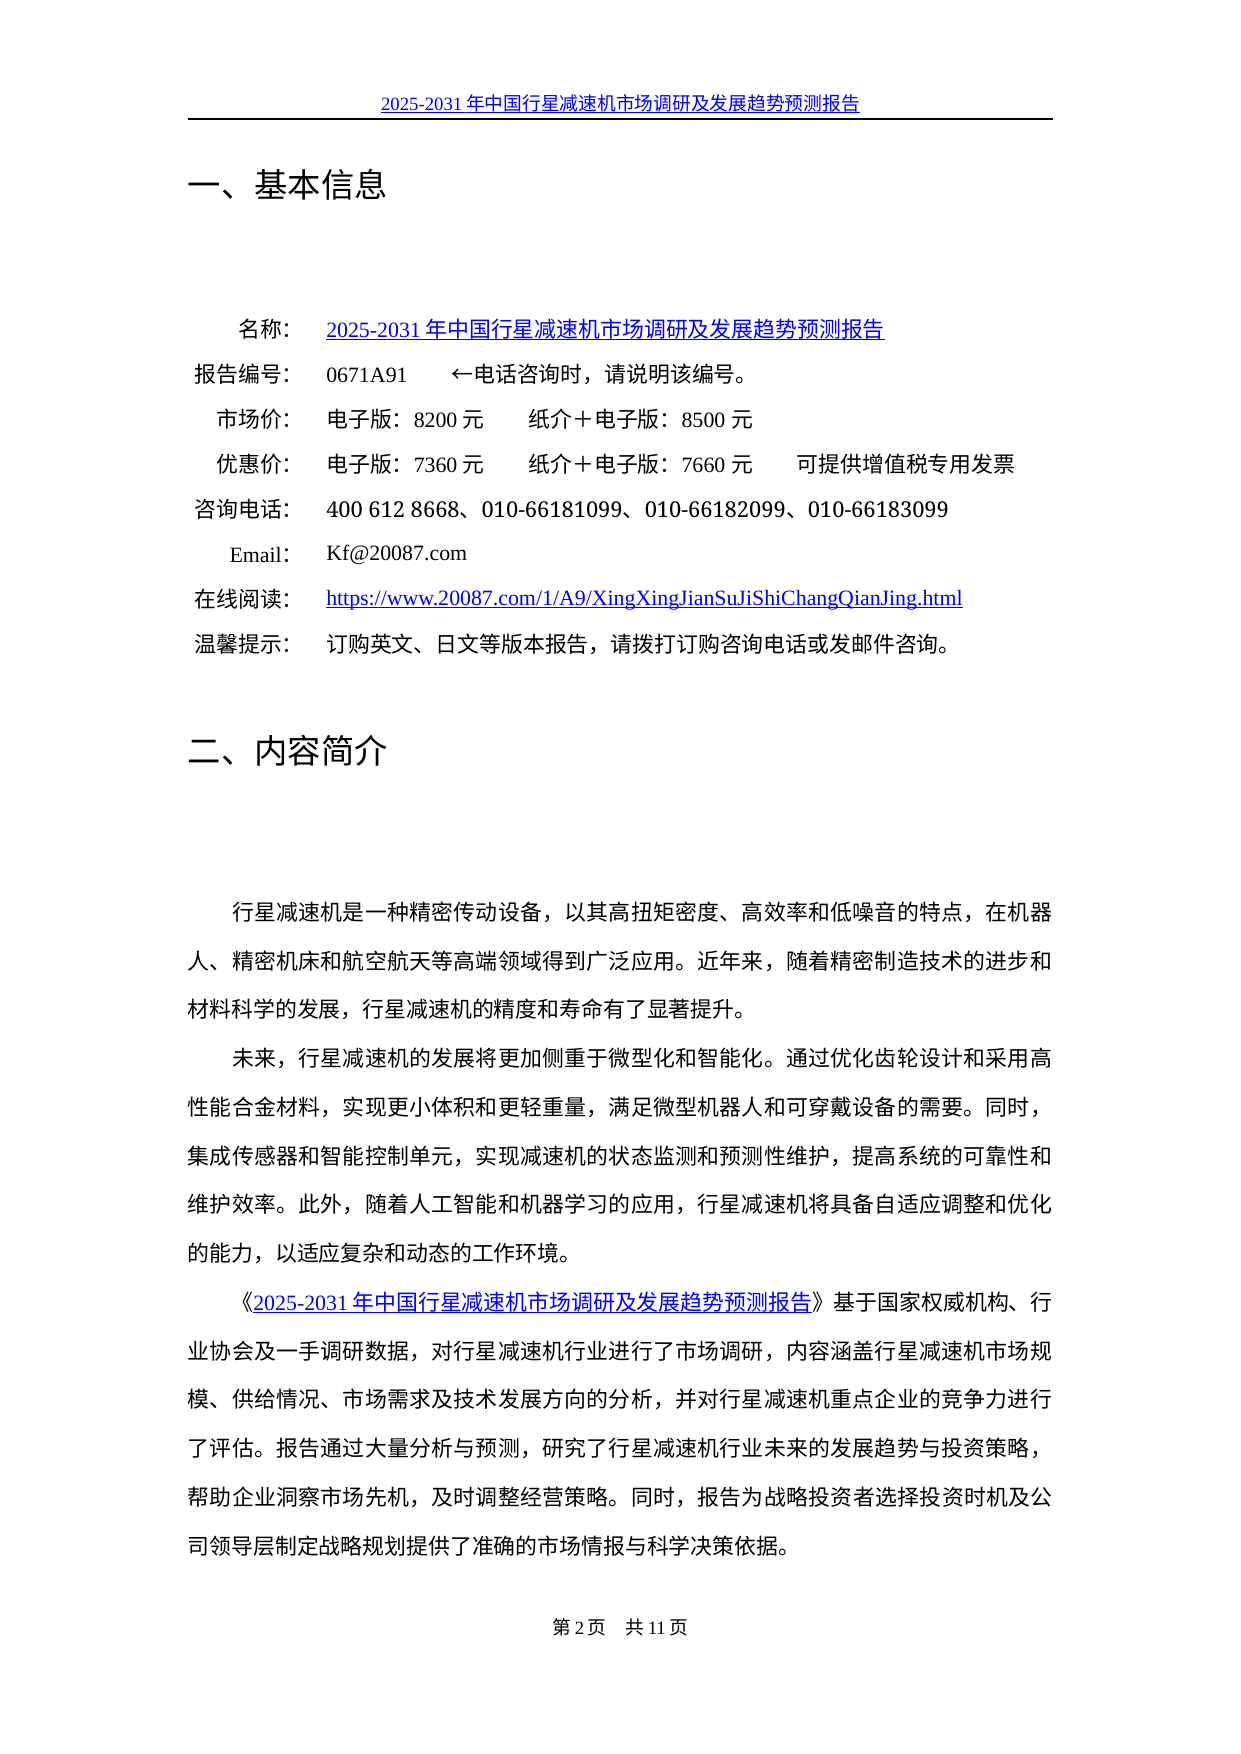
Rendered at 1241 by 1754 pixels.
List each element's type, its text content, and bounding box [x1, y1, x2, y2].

table_cell 电子版：8200 元 纸介＋电子版：8500 元 [315, 402, 1073, 447]
table_cell 咨询电话： [167, 492, 315, 537]
table_cell 订购英文、日文等版本报告，请拨打订购咨询电话或发邮件咨询。 [315, 627, 1073, 672]
table_cell Kf@20087.com [315, 537, 1073, 582]
table_cell Email： [167, 537, 315, 582]
title 一、基本信息 [187, 150, 1053, 215]
title 二、内容简介 [187, 717, 1053, 782]
table_cell 市场价： [167, 402, 315, 447]
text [187, 894, 1053, 1561]
table_header 名称： [167, 312, 315, 357]
table_cell 报告编号： [167, 357, 315, 402]
table_cell 400 612 8668、010-66181099、010-66182099、010-66183099 [315, 492, 1073, 537]
table_cell 优惠价： [167, 447, 315, 492]
table_cell 0671A91 ←电话咨询时，请说明该编号。 [315, 357, 1073, 402]
table_cell 在线阅读： [167, 582, 315, 627]
table_cell [315, 582, 1073, 627]
table_header 2025-2031年中国行星减速机市场调研及发展趋势预测报告 [315, 312, 1073, 357]
table_cell 温馨提示： [167, 627, 315, 672]
table_cell 电子版：7360 元 纸介＋电子版：7660 元 可提供增值税专用发票 [315, 447, 1073, 492]
